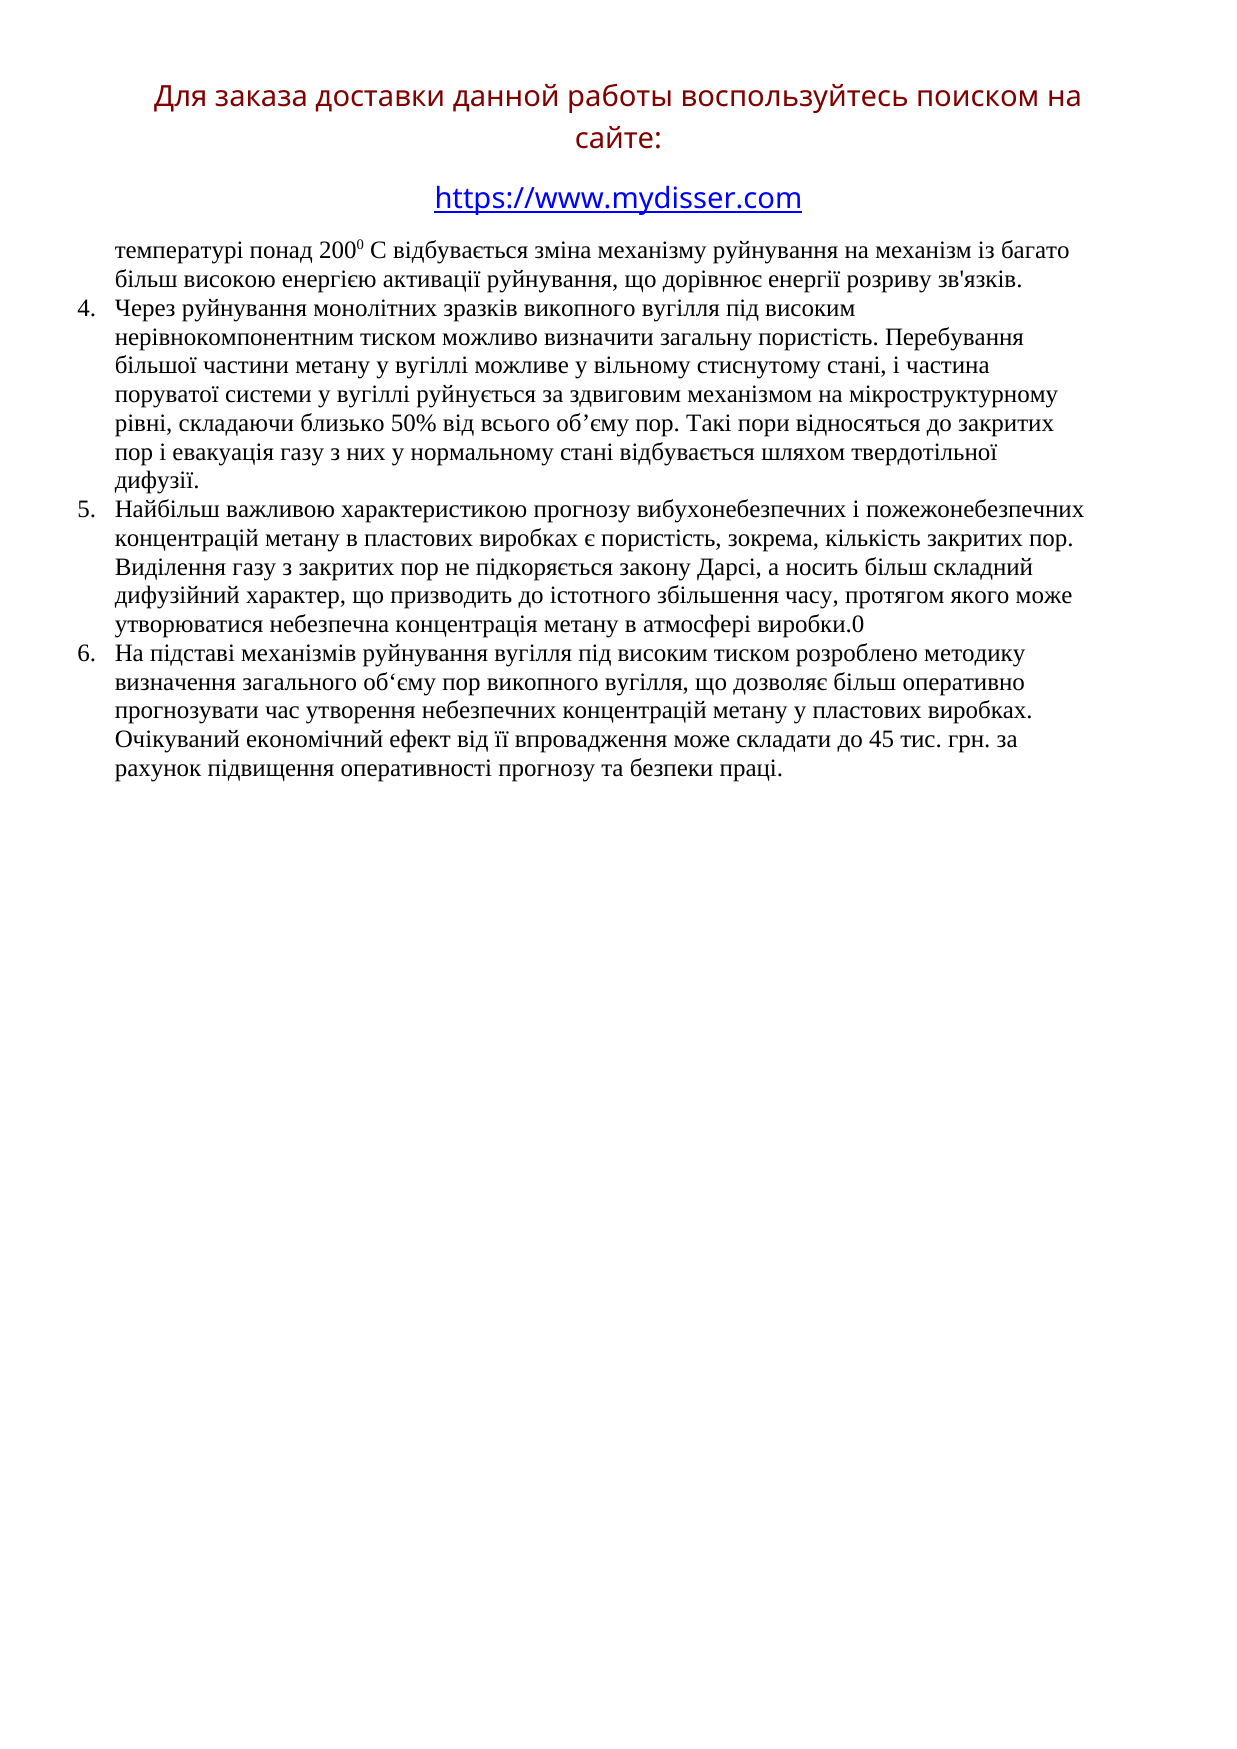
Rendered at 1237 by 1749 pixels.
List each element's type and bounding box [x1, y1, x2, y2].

table_cell [40, 236, 1086, 811]
